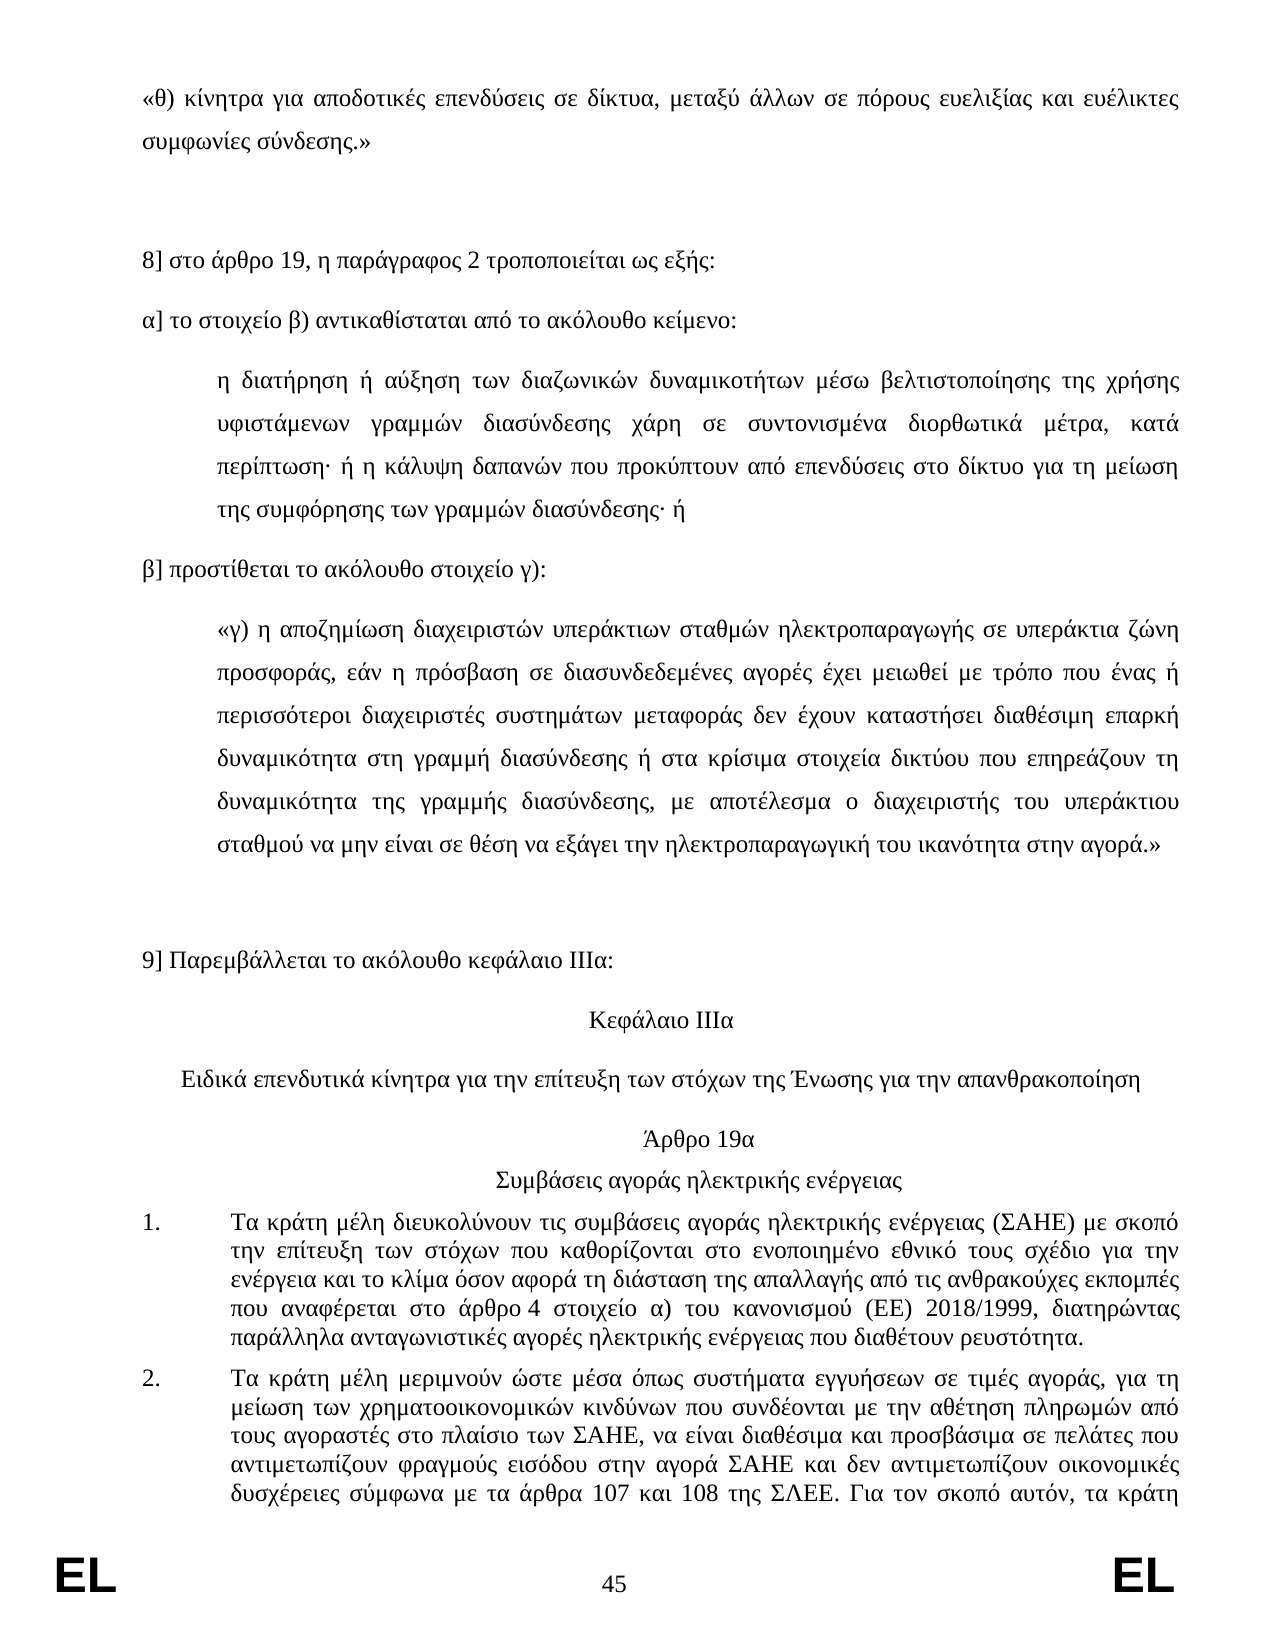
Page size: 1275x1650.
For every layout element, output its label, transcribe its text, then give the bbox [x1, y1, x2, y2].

text 9] Παρεμβάλλεται το ακόλουθο κεφάλαιο ΙIIα: [142, 945, 1181, 974]
text Συμβάσεις αγοράς ηλεκτρικής ενέργειας [217, 1166, 1181, 1194]
text Κεφάλαιο IIIα [142, 1005, 1181, 1033]
text Ειδικά επενδυτικά κίνητρα για την επίτευξη των στόχων της Ένωσης για την απανθρακοποίηση [142, 1064, 1181, 1093]
text «γ) η αποζημίωση διαχειριστών υπεράκτιων σταθμών ηλεκτροπαραγωγής σε υπεράκτια ζώνη προσφοράς, εάν η πρόσβαση σε διασυνδεδεμένες αγορές έχει μειωθεί με τρόπο που ένας ή περισσότεροι διαχειριστές συστημάτων μεταφοράς δεν έχουν καταστήσει διαθέσιμη επαρκή δυναμικότητα στη γραμμή διασύνδεσης ή στα κρίσιμα στοιχεία δικτύου που επηρεάζουν τη δυναμικότητα της γραμμής διασύνδεσης, με αποτέλεσμα ο διαχειριστής του υπεράκτιου σταθμού να μην είναι σε θέση να εξάγει την ηλεκτροπαραγωγική του ικανότητα στην αγορά.» [217, 614, 1181, 858]
text «θ) κίνητρα για αποδοτικές επενδύσεις σε δίκτυα, μεταξύ άλλων σε πόρους ευελιξίας και ευέλικτες συμφωνίες σύνδεσης.» [142, 83, 1181, 154]
text β] προστίθεται το ακόλουθο στοιχείο γ): [142, 554, 1181, 583]
text 8] στο άρθρο 19, η παράγραφος 2 τροποποιείται ως εξής: [142, 245, 1181, 274]
text 1. Τα κράτη μέλη διευκολύνουν τις συμβάσεις αγοράς ηλεκτρικής ενέργειας (ΣΑΗΕ) με σκοπό την επίτευξη των στόχων που καθορίζονται στο ενοποιημένο εθνικό τους σχέδιο για την ενέργεια και το κλίμα όσον αφορά τη διάσταση της απαλλαγής από τις ανθρακούχες εκπομπές που αναφέρεται στο άρθρο 4 στοιχείο α) του κανονισμού (ΕΕ) 2018/1999, διατηρώντας παράλληλα ανταγωνιστικές αγορές ηλεκτρικής ενέργειας που διαθέτουν ρευστότητα. [142, 1207, 1181, 1351]
text α] το στοιχείο β) αντικαθίσταται από το ακόλουθο κείμενο: [142, 305, 1181, 334]
text η διατήρηση ή αύξηση των διαζωνικών δυναμικοτήτων μέσω βελτιστοποίησης της χρήσης υφιστάμενων γραμμών διασύνδεσης χάρη σε συντονισμένα διορθωτικά μέτρα, κατά περίπτωση· ή η κάλυψη δαπανών που προκύπτουν από επενδύσεις στο δίκτυο για τη μείωση της συμφόρησης των γραμμών διασύνδεσης· ή [217, 365, 1181, 523]
text Άρθρο 19α [217, 1124, 1181, 1153]
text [142, 1363, 1181, 1507]
